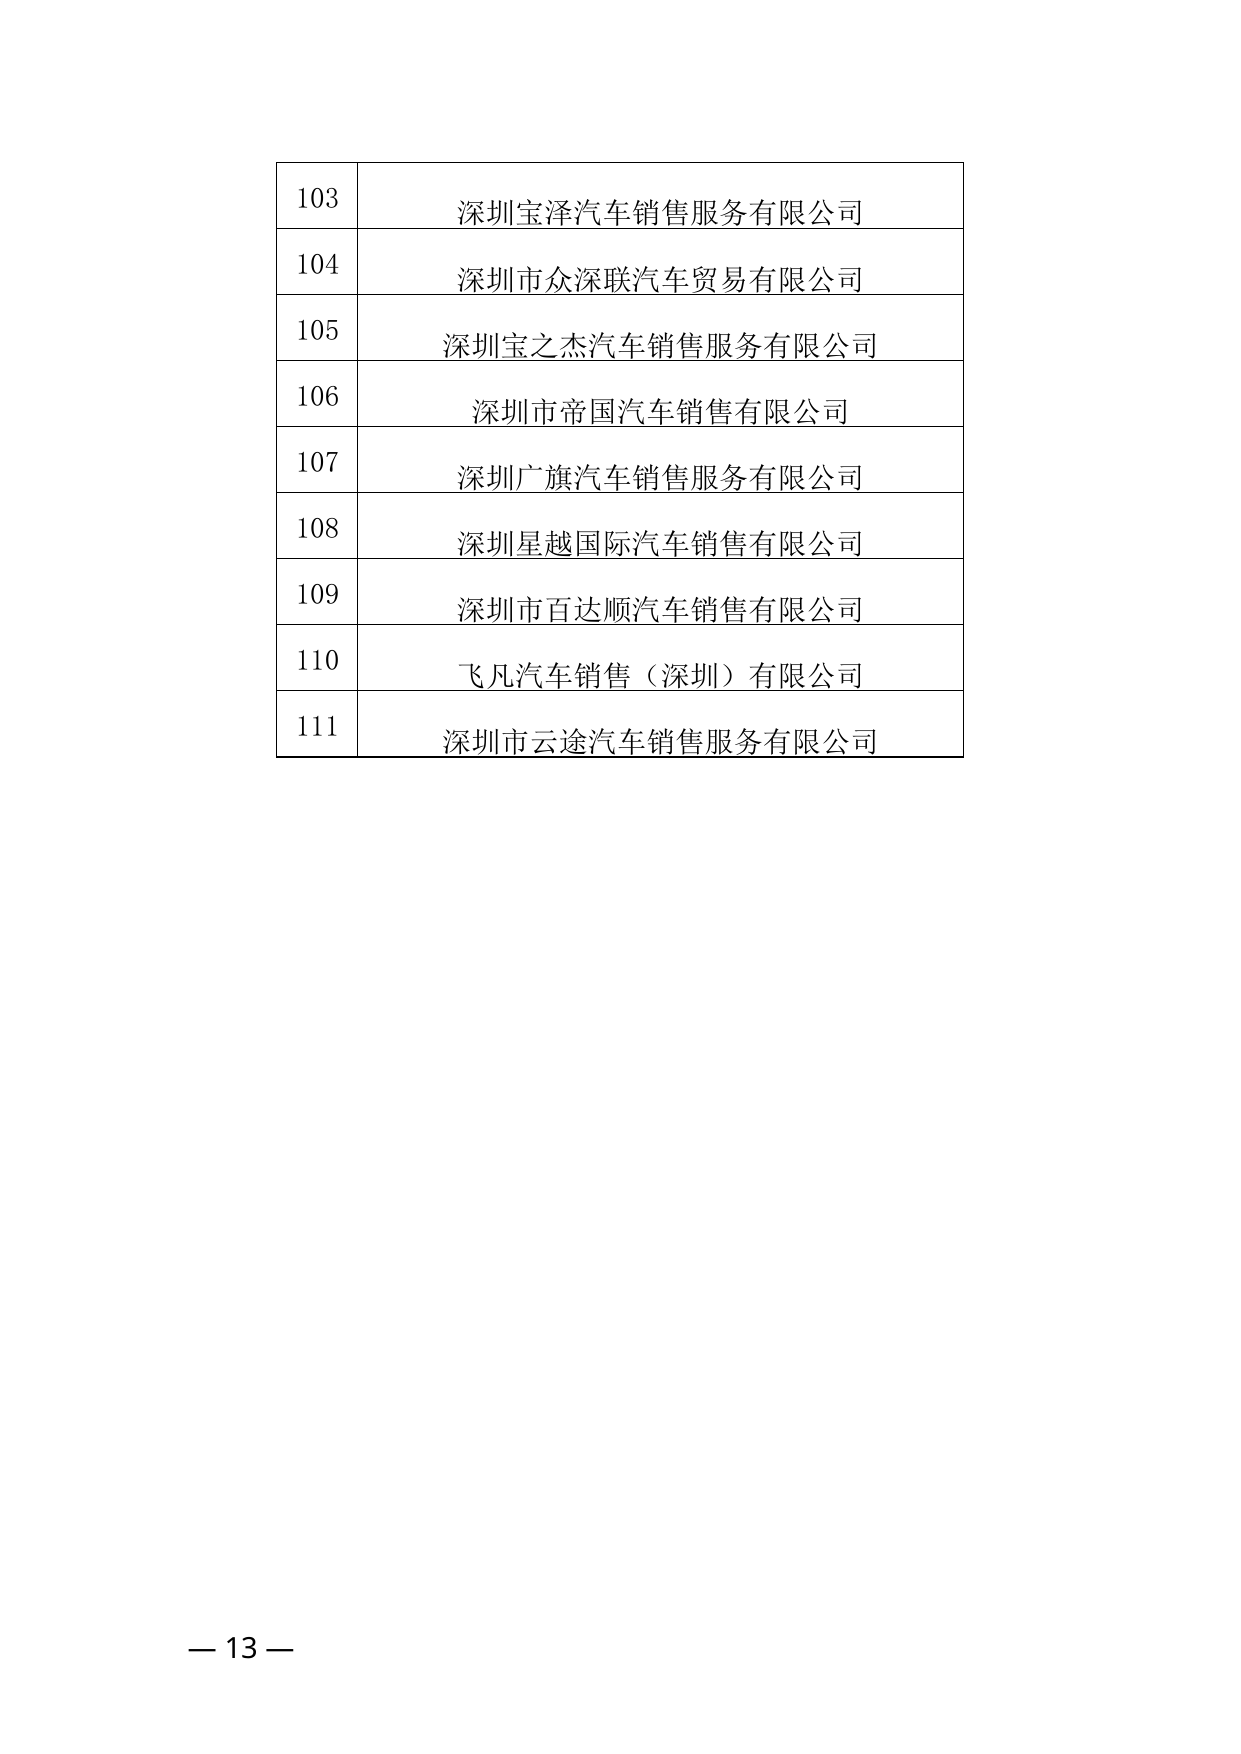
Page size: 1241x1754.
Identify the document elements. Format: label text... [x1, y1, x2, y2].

table_cell 深圳市云途汽车销售服务有限公司 [358, 691, 963, 756]
table_cell 107 [277, 427, 357, 492]
table_cell 110 [277, 625, 357, 690]
table_cell 深圳宝之杰汽车销售服务有限公司 [358, 295, 963, 360]
table_cell 104 [277, 229, 357, 294]
table_cell 深圳市百达顺汽车销售有限公司 [358, 559, 963, 624]
table_cell 深圳星越国际汽车销售有限公司 [358, 493, 963, 558]
table_cell 106 [277, 361, 357, 426]
table_cell 深圳广旗汽车销售服务有限公司 [358, 427, 963, 492]
table_cell 105 [277, 295, 357, 360]
table_cell 111 [277, 691, 357, 756]
table_cell 108 [277, 493, 357, 558]
table_cell 深圳市众深联汽车贸易有限公司 [358, 229, 963, 294]
table_cell 109 [277, 559, 357, 624]
table_cell 103 [277, 163, 357, 228]
table_cell 深圳市帝国汽车销售有限公司 [358, 361, 963, 426]
table_cell 飞凡汽车销售（深圳）有限公司 [358, 625, 963, 690]
table_cell 深圳宝泽汽车销售服务有限公司 [358, 163, 963, 228]
